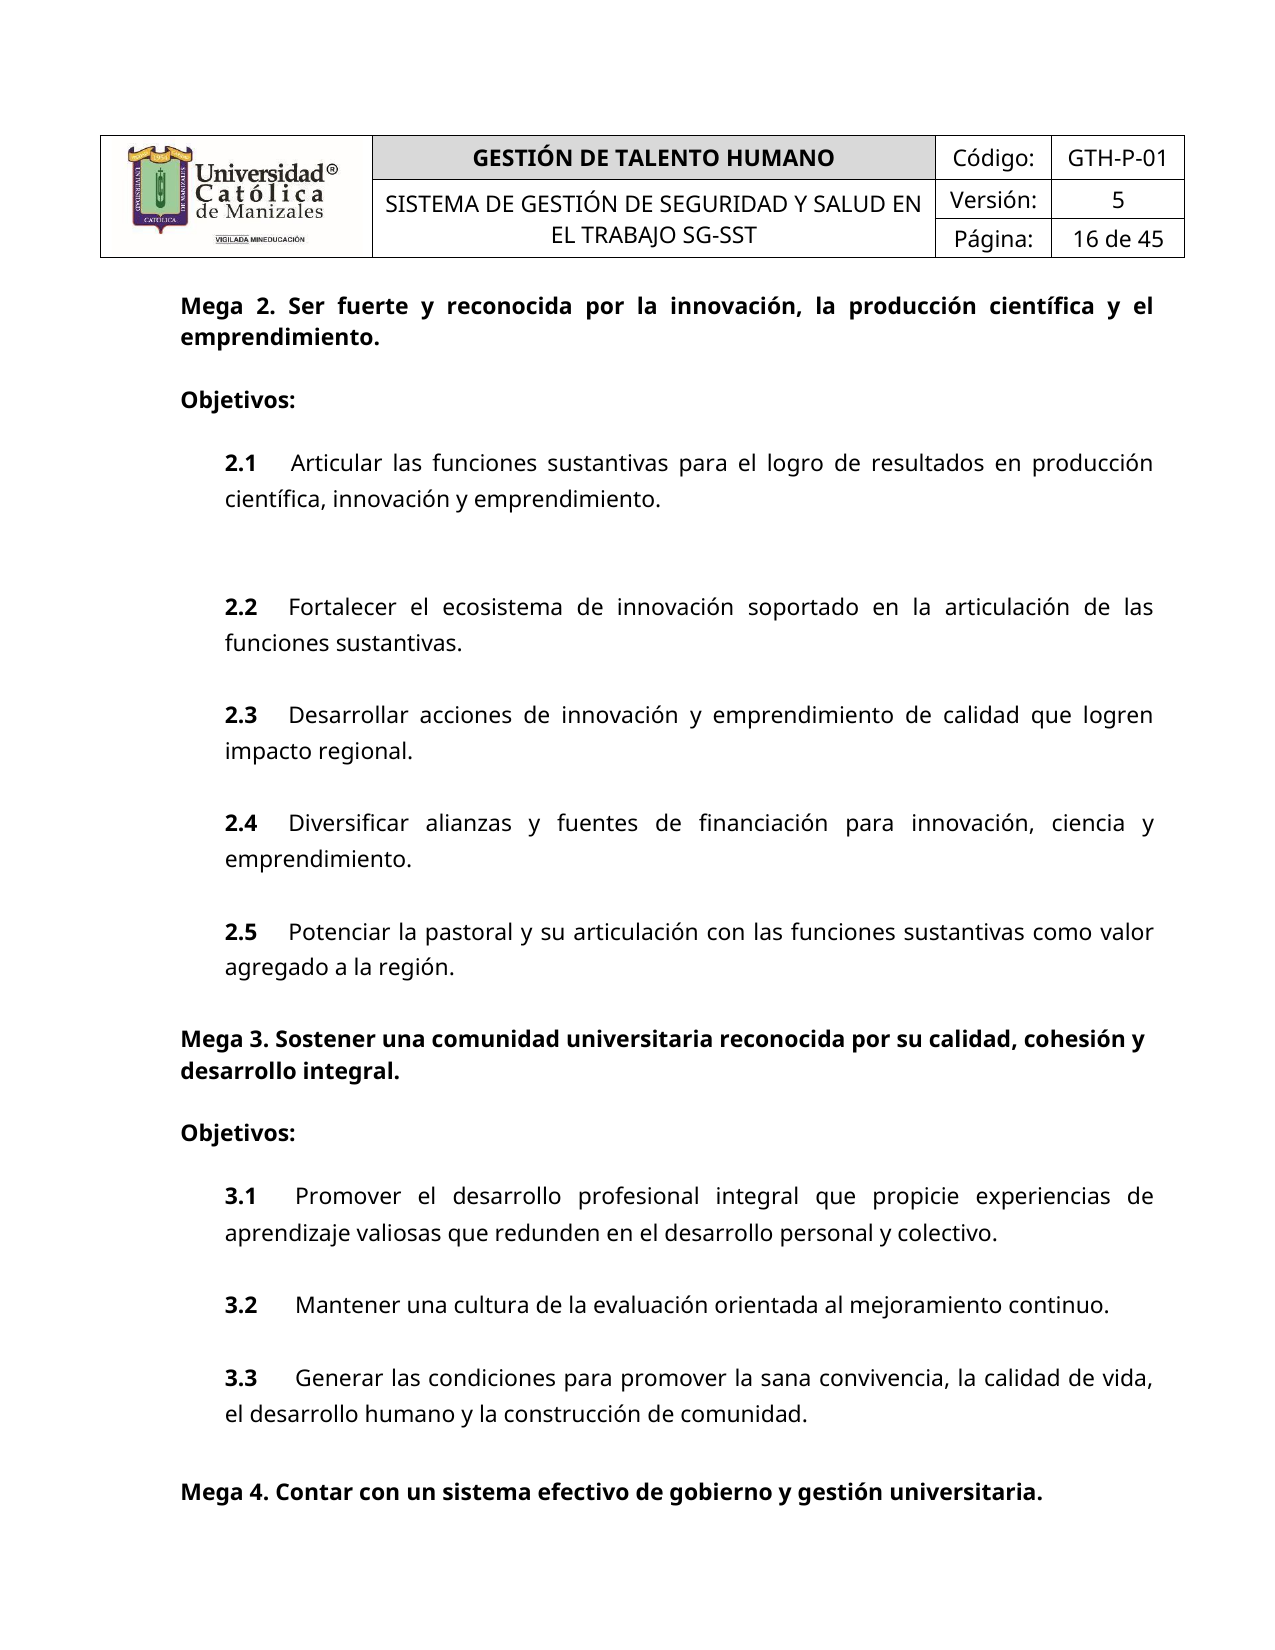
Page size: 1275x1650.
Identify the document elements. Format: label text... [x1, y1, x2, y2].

text Objetivos: [180, 1117, 1155, 1148]
picture [111, 137, 363, 256]
text Objetivos: [180, 384, 1155, 415]
text Mega 4. Contar con un sistema efectivo de gobierno y gestión universitaria. [180, 1476, 1193, 1507]
list Generar las condiciones para promover la sana convivencia, la calidad de vida, el desarrollo humano y la construcción de comunidad. [224, 1362, 1155, 1429]
list Diversificar alianzas y fuentes de financiación para innovación, ciencia y emprendimiento. [224, 807, 1155, 874]
list Potenciar la pastoral y su articulación con las funciones sustantivas como valor agregado a la región. [224, 915, 1155, 983]
text Mega 2. Ser fuerte y reconocida por la innovación, la producción científica y el emprendimiento. [180, 289, 1155, 352]
list Articular las funciones sustantivas para el logro de resultados en producción científica, innovación y emprendimiento. [224, 447, 1155, 514]
list Promover el desarrollo profesional integral que propicie experiencias de aprendizaje valiosas que redunden en el desarrollo personal y colectivo. [224, 1180, 1155, 1248]
list Desarrollar acciones de innovación y emprendimiento de calidad que logren impacto regional. [224, 699, 1155, 767]
text Mega 3. Sostener una comunidad universitaria reconocida por su calidad, cohesión y desarrollo integral. [180, 1023, 1155, 1086]
list Fortalecer el ecosistema de innovación soportado en la articulación de las funciones sustantivas. [224, 591, 1155, 658]
list Mantener una cultura de la evaluación orientada al mejoramiento continuo. [224, 1289, 1155, 1320]
